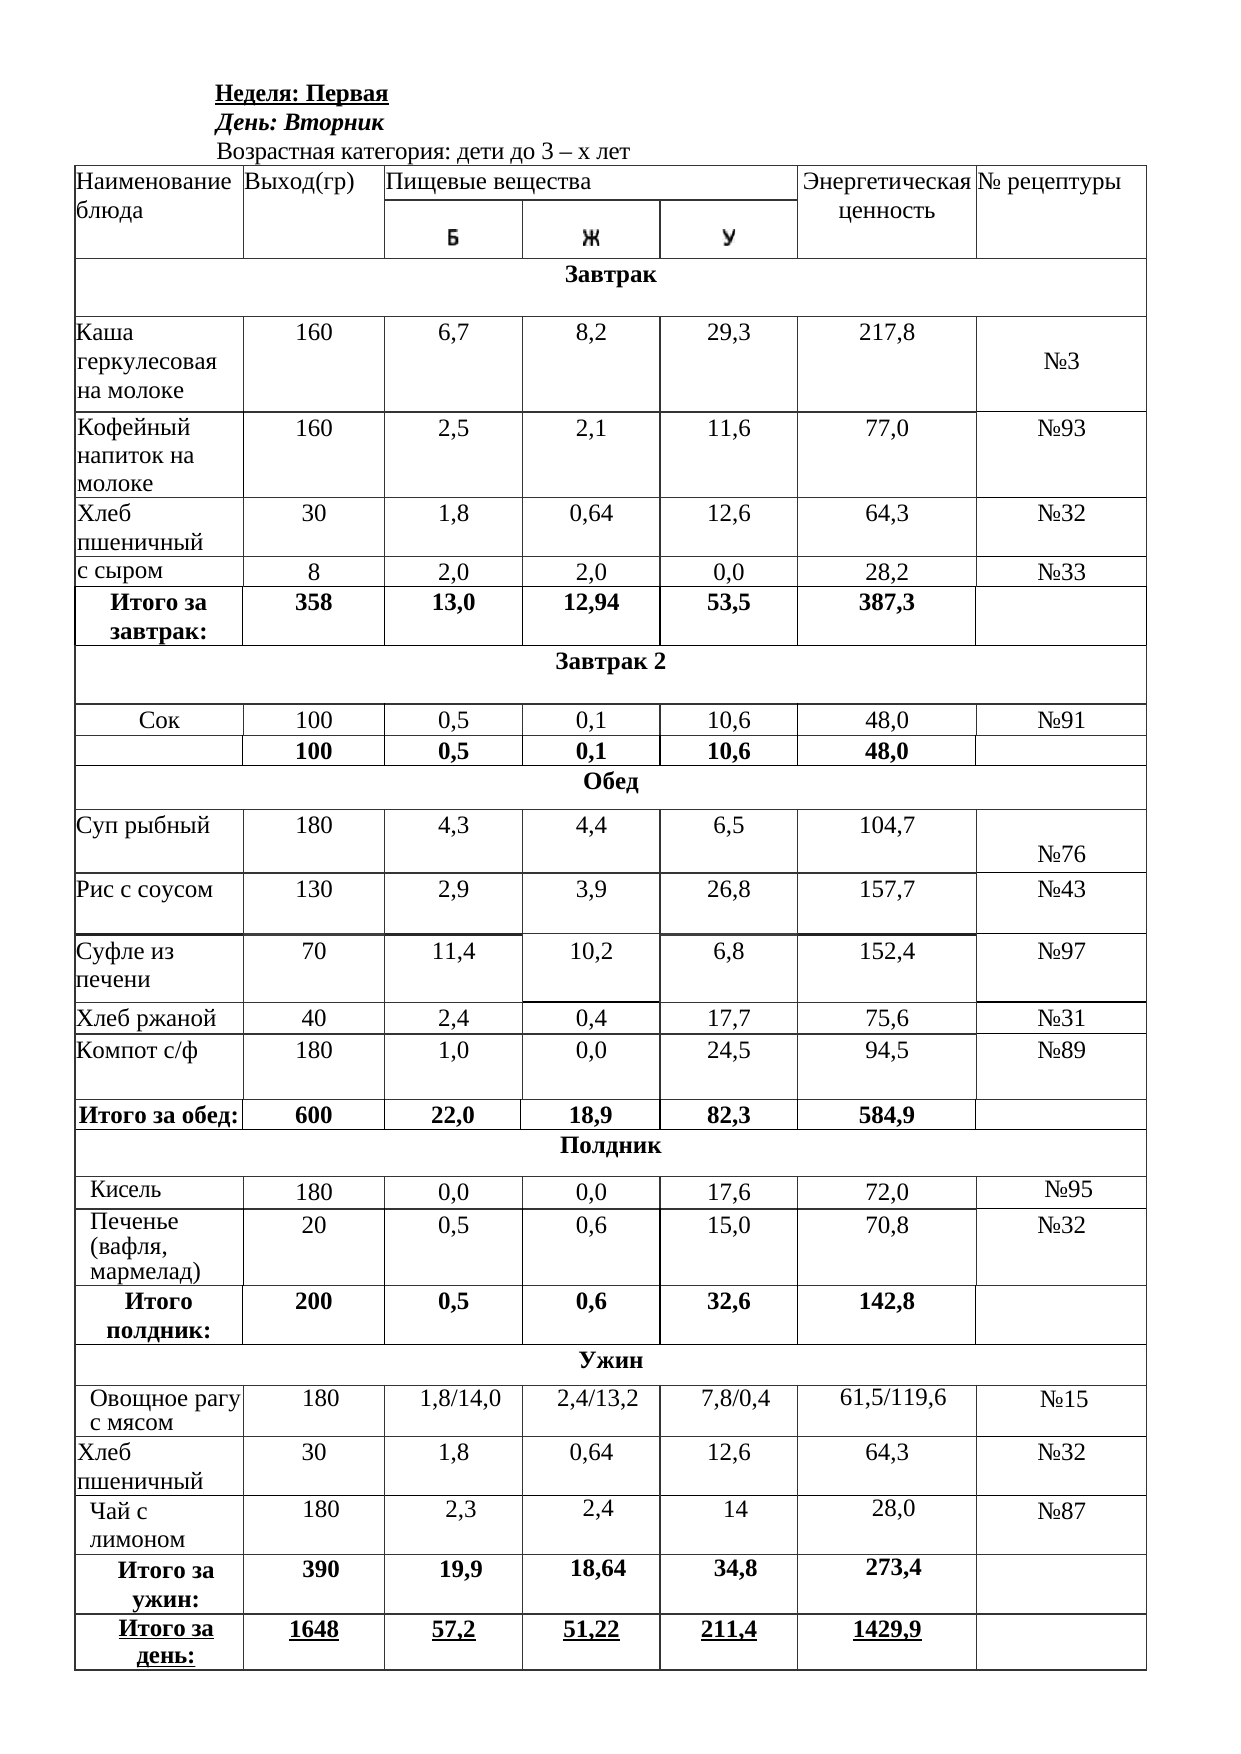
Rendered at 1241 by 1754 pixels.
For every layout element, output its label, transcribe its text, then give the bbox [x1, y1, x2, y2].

table_cell 152,4 [798, 936, 976, 1001]
table_cell 32,6 [661, 1286, 797, 1344]
table_cell 70,8 [798, 1210, 976, 1285]
table_cell 53,5 [661, 587, 797, 645]
table_cell Хлеб пшеничный [76, 498, 243, 556]
table_cell 0,1 [523, 736, 659, 765]
table_cell 72,0 [798, 1177, 976, 1208]
table_cell 180 [244, 1177, 384, 1208]
table_cell 82,3 [661, 1100, 797, 1129]
table_cell 0,0 [385, 1177, 522, 1208]
table_cell 2,5 [385, 413, 522, 497]
table_cell 2,4 [523, 1496, 659, 1554]
table_cell Чай с лимоном [76, 1496, 243, 1554]
table_cell 18,64 [523, 1555, 659, 1613]
text Возрастная категория: дети до 3 – х лет [216, 136, 1165, 165]
table_cell 6,8 [661, 936, 797, 1001]
table_cell 0,64 [523, 498, 659, 556]
table_cell 12,6 [661, 1437, 797, 1495]
table_cell 6,5 [661, 810, 797, 872]
table_cell 10,6 [661, 705, 797, 734]
table_cell 57,2 [385, 1615, 522, 1669]
table_cell 48,0 [798, 705, 976, 734]
table_cell №15 [977, 1386, 1146, 1436]
table_cell Рис с соусом [76, 874, 243, 933]
table_cell 26,8 [661, 874, 797, 933]
table_cell 273,4 [798, 1555, 976, 1613]
table_cell 0,0 [523, 1177, 659, 1208]
table_cell 390 [244, 1555, 384, 1613]
table_cell 22,0 [385, 1100, 520, 1129]
table_cell 3,9 [523, 874, 659, 933]
table_cell 12,6 [661, 498, 797, 556]
table_cell 4,4 [523, 810, 659, 872]
table_cell 51,22 [523, 1615, 659, 1669]
table_cell [385, 201, 522, 257]
table_cell 2,3 [385, 1496, 522, 1554]
table_cell 180 [244, 1496, 384, 1554]
table_header Выход(гр) [244, 166, 384, 257]
table_cell Обед [76, 766, 1146, 809]
table_cell №91 [977, 705, 1146, 734]
table_cell 11,4 [385, 936, 522, 1001]
table_cell 75,6 [798, 1003, 976, 1033]
table_cell 70 [244, 936, 384, 1001]
table_cell 17,6 [661, 1177, 797, 1208]
table_cell [76, 736, 242, 765]
table_cell Хлеб пшеничный [76, 1437, 243, 1495]
table_header Пищевые вещества [385, 166, 797, 199]
table_header № рецептуры [977, 166, 1146, 257]
table_cell 2,9 [385, 874, 522, 933]
table_cell 2,1 [523, 413, 659, 497]
table_cell 104,7 [798, 810, 976, 872]
table_cell №32 [977, 1209, 1146, 1285]
text Неделя: Первая [215, 78, 1165, 107]
table_cell Завтрак [76, 259, 1146, 316]
table_cell [976, 736, 1146, 765]
table_header Энергетическая ценность [798, 166, 976, 257]
table_cell Овощное рагу с мясом [76, 1386, 243, 1436]
table_cell 30 [244, 498, 384, 556]
table_cell 100 [243, 736, 384, 765]
table_cell №33 [977, 557, 1146, 586]
table_cell 0,64 [523, 1437, 659, 1495]
table_cell №43 [977, 873, 1146, 933]
table_cell Полдник [76, 1130, 1146, 1176]
table_cell 40 [244, 1003, 384, 1033]
table_cell [977, 1555, 1146, 1613]
table_cell Итого полдник: [76, 1286, 242, 1344]
table_cell 17,7 [661, 1003, 797, 1033]
table_cell Кофейный напиток на молоке [76, 413, 243, 497]
table_cell 0,0 [661, 557, 797, 586]
table_cell Компот с/ф [76, 1035, 243, 1099]
table_cell Итого за день: [76, 1615, 243, 1669]
table_cell 157,7 [798, 874, 976, 933]
table_cell 2,0 [523, 557, 659, 586]
table_cell 211,4 [661, 1615, 797, 1669]
text День: Вторник [216, 107, 1165, 136]
table_cell 180 [244, 1035, 384, 1099]
table_cell 1,8/14,0 [385, 1386, 522, 1436]
table_cell 1,8 [385, 498, 522, 556]
table_cell 10,6 [661, 736, 797, 765]
table_cell Каша геркулесовая на молоке [76, 317, 243, 411]
table_cell 48,0 [798, 736, 975, 765]
table_cell 2,4/13,2 [523, 1386, 659, 1436]
table_cell [661, 201, 797, 257]
table_cell №32 [977, 1437, 1146, 1495]
table_cell 0,5 [385, 1286, 522, 1344]
table_cell 77,0 [798, 413, 976, 497]
table_cell 1,8 [385, 1437, 522, 1495]
table_cell 0,5 [385, 1210, 522, 1285]
table_cell [976, 587, 1146, 645]
table_cell 8,2 [523, 317, 659, 411]
table_header Наименование блюда [76, 166, 243, 257]
table_cell 15,0 [661, 1210, 797, 1285]
table_cell 20 [244, 1210, 384, 1285]
table_cell 14 [661, 1496, 797, 1554]
table_cell 217,8 [798, 317, 976, 411]
picture [583, 229, 600, 246]
table_cell 358 [243, 587, 384, 645]
picture [448, 229, 459, 246]
table_cell [976, 1286, 1146, 1344]
table_cell 0,0 [523, 1035, 659, 1099]
table_cell 61,5/119,6 [798, 1386, 976, 1436]
table_cell 28,2 [798, 557, 976, 586]
table_cell Суфле из печени [76, 936, 243, 1001]
table_cell 8 [244, 557, 384, 586]
table_cell 600 [243, 1100, 384, 1129]
table_cell 2,4 [385, 1003, 522, 1033]
table_cell 387,3 [798, 587, 975, 645]
table_cell [976, 1100, 1146, 1129]
table_cell 2,0 [385, 557, 522, 586]
table_cell №3 [977, 317, 1146, 411]
table_cell №31 [977, 1003, 1146, 1033]
table_cell №87 [977, 1496, 1146, 1554]
table_cell 0,4 [523, 1003, 659, 1033]
table_cell 0,5 [385, 736, 522, 765]
table_cell №89 [977, 1034, 1146, 1099]
table_cell №76 [977, 810, 1146, 872]
table_cell 180 [244, 810, 384, 872]
table_cell 1648 [244, 1615, 384, 1669]
table_cell Сок [76, 705, 243, 734]
table_cell 30 [244, 1437, 384, 1495]
table_cell №93 [977, 412, 1146, 497]
table_cell 0,5 [385, 705, 522, 734]
table_cell 180 [244, 1386, 384, 1436]
table_cell 100 [244, 705, 384, 734]
table_cell 19,9 [385, 1555, 522, 1613]
table_cell 1,0 [385, 1035, 522, 1099]
table_cell 160 [244, 317, 384, 411]
table_cell 6,7 [385, 317, 522, 411]
table_cell 130 [244, 874, 384, 933]
table_cell Кисель [76, 1177, 243, 1208]
table_cell 160 [244, 413, 384, 497]
table_cell 64,3 [798, 1437, 976, 1495]
table_cell 0,1 [523, 705, 659, 734]
table_cell Суп рыбный [76, 810, 243, 872]
table_cell Печенье (вафля, мармелад) [76, 1210, 243, 1285]
table_cell 24,5 [661, 1035, 797, 1099]
table_cell Завтрак 2 [76, 646, 1146, 703]
table_cell 12,94 [523, 587, 659, 645]
table_cell 4,3 [385, 810, 522, 872]
table_cell 1429,9 [798, 1615, 976, 1669]
table_cell 13,0 [385, 587, 522, 645]
table_cell 18,9 [521, 1100, 659, 1129]
table_cell 28,0 [798, 1496, 976, 1554]
table_cell Ужин [76, 1345, 1146, 1384]
table_cell 11,6 [661, 413, 797, 497]
table_cell 94,5 [798, 1035, 976, 1099]
table_cell с сыром [76, 557, 243, 586]
table_cell 29,3 [661, 317, 797, 411]
table_cell [523, 201, 659, 257]
table_cell №32 [977, 498, 1146, 556]
table_cell Хлеб ржаной [76, 1003, 243, 1033]
table_cell 64,3 [798, 498, 976, 556]
table_cell 584,9 [798, 1100, 975, 1129]
table_cell Итого за ужин: [76, 1555, 243, 1613]
table_cell 10,2 [523, 934, 659, 1001]
table_cell №95 [977, 1177, 1146, 1208]
table_cell №97 [977, 934, 1146, 1001]
table_cell 0,6 [523, 1210, 659, 1285]
table_cell Итого за завтрак: [76, 587, 242, 645]
table_cell 34,8 [661, 1555, 797, 1613]
table_cell 200 [243, 1286, 384, 1344]
table_cell Итого за обед: [76, 1100, 242, 1129]
table_cell [977, 1615, 1146, 1669]
table_cell 0,6 [523, 1286, 659, 1344]
table_cell 7,8/0,4 [661, 1386, 797, 1436]
picture [722, 229, 736, 246]
table_cell 142,8 [798, 1286, 975, 1344]
